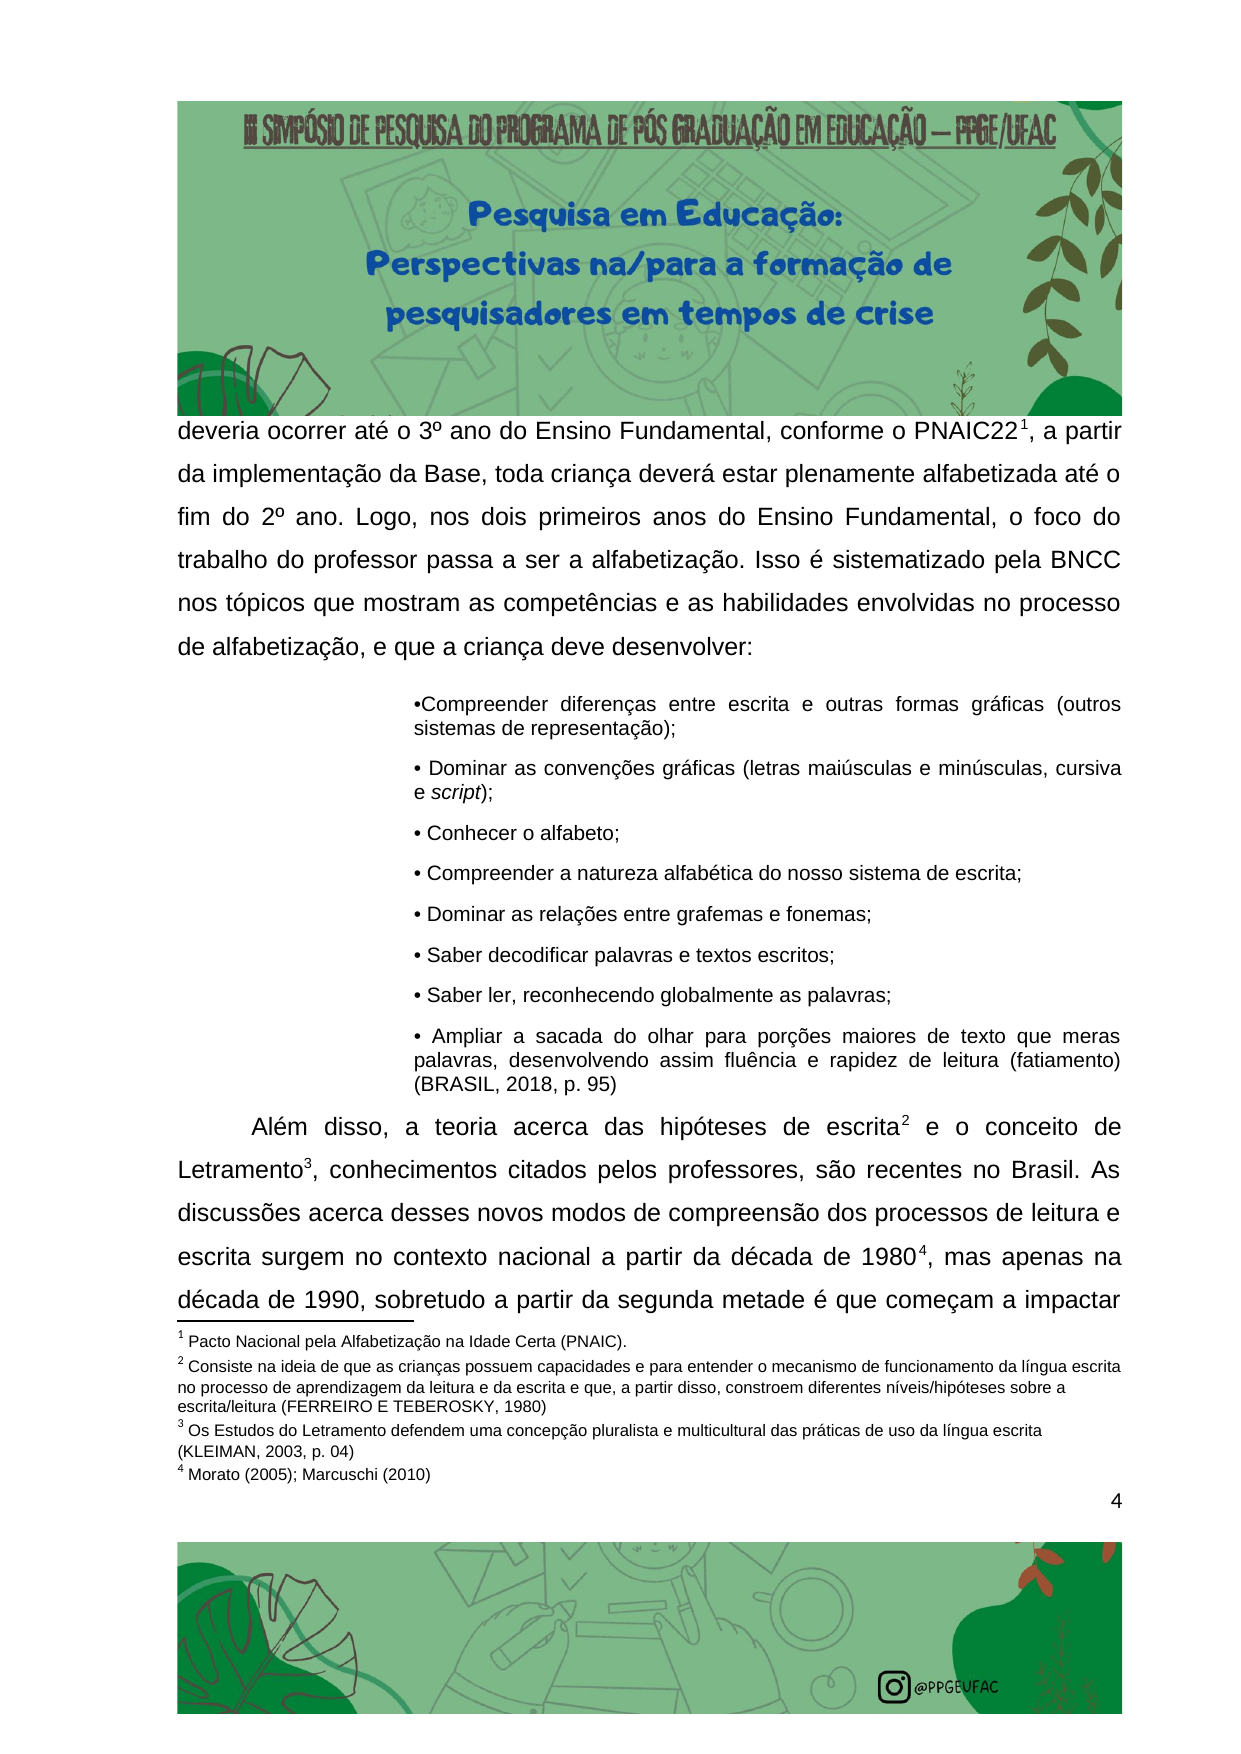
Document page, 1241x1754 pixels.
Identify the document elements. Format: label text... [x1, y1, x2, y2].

text • Saber ler, reconhecendo globalmente as palavras; [413, 983, 1122, 1007]
text • Compreender a natureza alfabética do nosso sistema de escrita; [413, 861, 1122, 885]
picture [177, 1542, 1123, 1714]
text • Conhecer o alfabeto; [413, 821, 1122, 844]
text • Dominar as convenções gráficas (letras maiúsculas e minúsculas, cursiva e script); [413, 756, 1122, 804]
picture [177, 101, 1123, 416]
text • Ampliar a sacada do olhar para porções maiores de texto que meras palavras, desenvolvendo assim fluência e rapidez de leitura (fatiamento) (BRASIL, 2018, p. 95) [413, 1024, 1122, 1096]
text • Saber decodificar palavras e textos escritos; [413, 942, 1122, 966]
text • Dominar as relações entre grafemas e fonemas; [413, 902, 1122, 926]
text •Compreender diferenças entre escrita e outras formas gráficas (outros sistemas de representação); [413, 691, 1122, 739]
